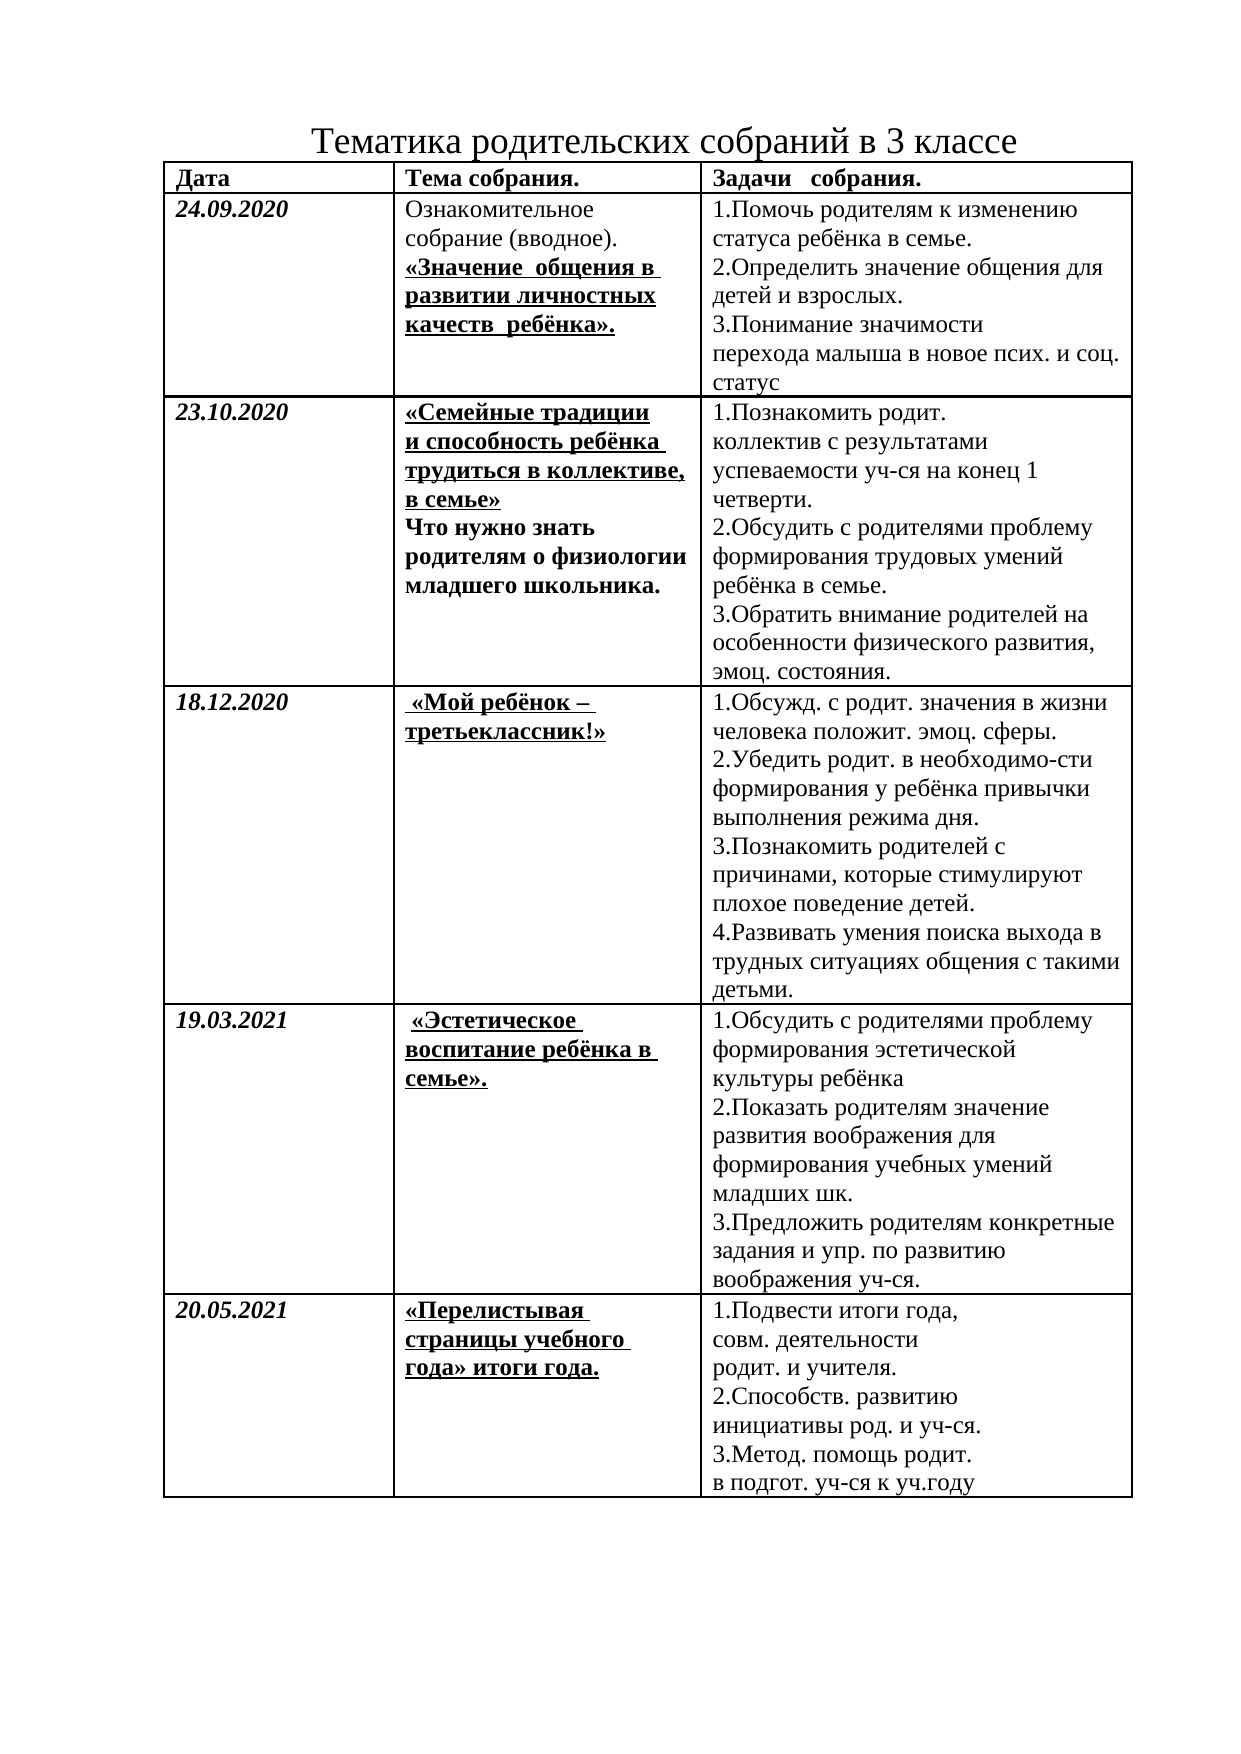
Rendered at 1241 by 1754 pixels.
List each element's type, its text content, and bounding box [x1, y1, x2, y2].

table_cell 23.10.2020 [165, 398, 393, 685]
table_header Тема собрания. [395, 163, 700, 192]
table_cell 18.12.2020 [165, 687, 393, 1003]
table_header Дата [165, 163, 393, 192]
table_cell «Мой ребёнок – третьеклассник!» [395, 687, 700, 1003]
table_cell 20.05.2021 [165, 1295, 393, 1496]
table_cell 24.09.2020 [165, 194, 393, 395]
table_cell «Семейные традиции и способность ребёнка трудиться в коллективе, в семье» Что нужно знать родителям о физиологии младшего школьника. [395, 398, 700, 685]
table_cell 1.Подвести итоги года, совм. деятельности родит. и учителя. 2.Способств. развитию инициативы род. и уч-ся. 3.Метод. помощь родит. в подгот. уч-ся к уч.году [702, 1295, 1131, 1496]
table_cell 1.Обсужд. с родит. значения в жизни человека положит. эмоц. сферы. 2.Убедить родит. в необходимо-сти формирования у ребёнка привычки выполнения режима дня. 3.Познакомить родителей с причинами, которые стимулируют плохое поведение детей. 4.Развивать умения поиска выхода в трудных ситуациях общения с такими детьми. [702, 687, 1131, 1003]
text Тематика родительских собраний в 3 классе [177, 118, 1152, 161]
table_cell 1.Познакомить родит. коллектив с результатами успеваемости уч-ся на конец 1 четверти. 2.Обсудить с родителями проблему формирования трудовых умений ребёнка в семье. 3.Обратить внимание родителей на особенности физического развития, эмоц. состояния. [702, 398, 1131, 685]
table_header Задачи собрания. [702, 163, 1131, 192]
table_cell 1.Обсудить с родителями проблему формирования эстетической культуры ребёнка 2.Показать родителям значение развития воображения для формирования учебных умений младших шк. 3.Предложить родителям конкретные задания и упр. по развитию воображения уч-ся. [702, 1005, 1131, 1293]
table_cell 19.03.2021 [165, 1005, 393, 1293]
table_cell «Перелистывая страницы учебного года» итоги года. [395, 1295, 700, 1496]
table_cell Ознакомительное собрание (вводное). «Значение общения в развитии личностных качеств ребёнка». [395, 194, 700, 395]
table_cell 1.Помочь родителям к изменению статуса ребёнка в семье. 2.Определить значение общения для детей и взрослых. 3.Понимание значимости перехода малыша в новое псих. и соц. статус [702, 194, 1131, 395]
table_cell «Эстетическое воспитание ребёнка в семье». [395, 1005, 700, 1293]
